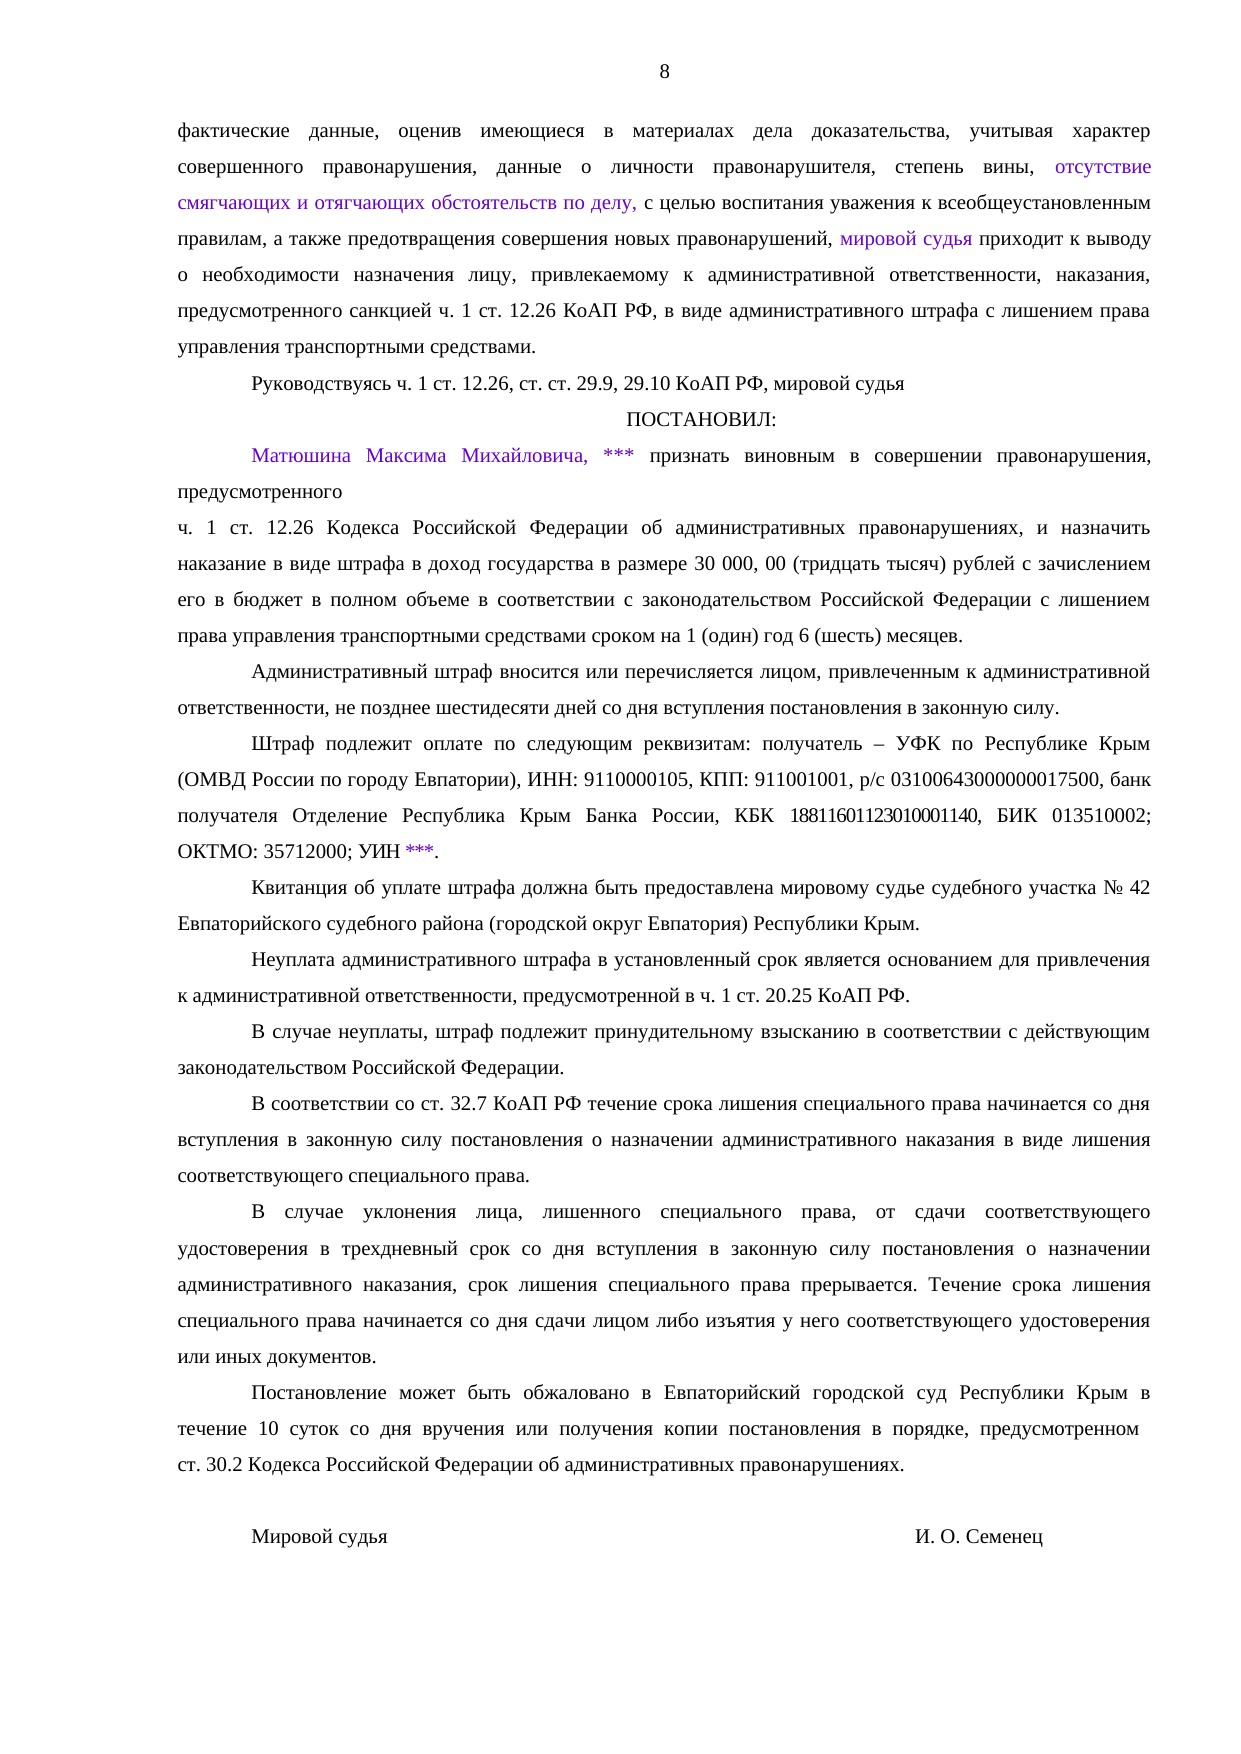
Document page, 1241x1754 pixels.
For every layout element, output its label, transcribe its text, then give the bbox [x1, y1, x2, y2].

text Квитанция об уплате штрафа должна быть предоставлена мировому судье судебного участка № 42 Евпаторийского судебного района (городской округ Евпатория) Республики Крым. [177, 875, 1152, 935]
text В соответствии со ст. 32.7 КоАП РФ течение срока лишения специального права начинается со дня вступления в законную силу постановления о назначении административного наказания в виде лишения соответствующего специального права. [177, 1091, 1152, 1187]
text Руководствуясь ч. 1 ст. 12.26, ст. ст. 29.9, 29.10 КоАП РФ, мировой судья [177, 370, 1152, 394]
text Мировой судья И. О. Семенец [177, 1524, 1152, 1548]
text Постановление может быть обжаловано в Евпаторийский городской суд Республики Крым в течение 10 суток со дня вручения или получения копии постановления в порядке, предусмотренном ст. 30.2 Кодекса Российской Федерации об административных правонарушениях. [177, 1379, 1152, 1476]
text Штраф подлежит оплате по следующим реквизитам: получатель – УФК по Республике Крым (ОМВД России по городу Евпатории), ИНН: 9110000105, КПП: 911001001, р/с 03100643000000017500, банк получателя Отделение Республика Крым Банка России, КБК 18811601123010001140, БИК 013510002; ОКТМО: 35712000; УИН ***. [177, 731, 1152, 863]
text ПОСТАНОВИЛ: [177, 406, 1152, 431]
text Матюшина Максима Михайловича, *** признать виновным в совершении правонарушения, предусмотренного ч. 1 ст. 12.26 Кодекса Российской Федерации об административных правонарушениях, и назначить наказание в виде штрафа в доход государства в размере 30 000, 00 (тридцать тысяч) рублей с зачислением его в бюджет в полном объеме в соответствии с законодательством Российской Федерации с лишением права управления транспортными средствами сроком на 1 (один) год 6 (шесть) месяцев. [177, 442, 1152, 647]
text В случае уклонения лица, лишенного специального права, от сдачи соответствующего удостоверения в трехдневный срок со дня вступления в законную силу постановления о назначении административного наказания, срок лишения специального права прерывается. Течение срока лишения специального права начинается со дня сдачи лицом либо изъятия у него соответствующего удостоверения или иных документов. [177, 1199, 1152, 1368]
text Административный штраф вносится или перечисляется лицом, привлеченным к административной ответственности, не позднее шестидесяти дней со дня вступления постановления в законную силу. [177, 659, 1152, 719]
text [177, 118, 1152, 358]
text В случае неуплаты, штраф подлежит принудительному взысканию в соответствии с действующим законодательством Российской Федерации. [177, 1019, 1152, 1079]
text Неуплата административного штрафа в установленный срок является основанием для привлечения к административной ответственности, предусмотренной в ч. 1 ст. 20.25 КоАП РФ. [177, 947, 1152, 1007]
